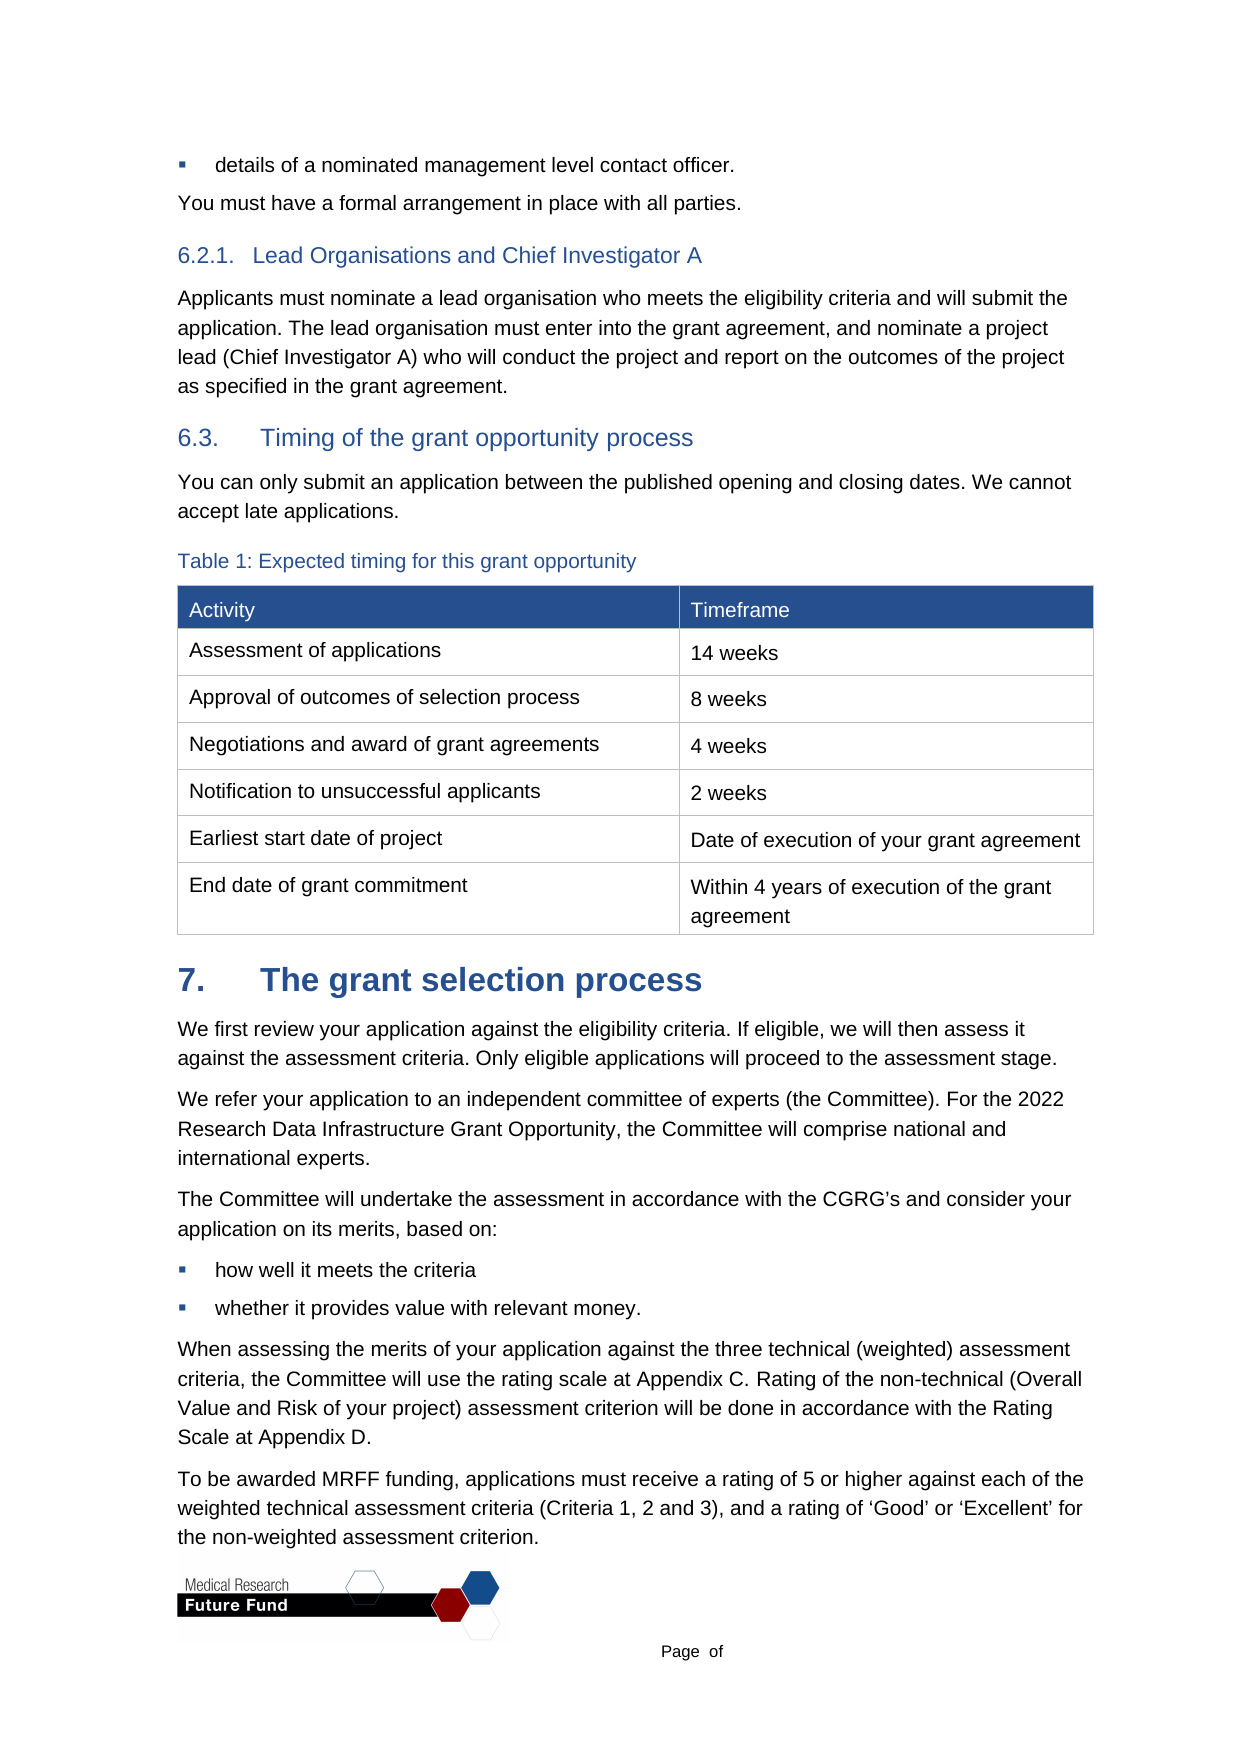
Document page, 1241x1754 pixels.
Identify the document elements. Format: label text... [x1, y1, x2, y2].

table_cell Earliest start date of project [178, 816, 679, 862]
text The Committee will undertake the assessment in accordance with the CGRG’s and consider your application on its merits, based on: [177, 1182, 1092, 1240]
text You can only submit an application between the published opening and closing dates. We cannot accept late applications. [177, 464, 1092, 523]
table_header Activity [178, 586, 679, 628]
text We first review your application against the eligibility criteria. If eligible, we will then assess it against the assessment criteria. Only eligible applications will proceed to the assessment stage. [177, 1011, 1092, 1069]
table_cell 4 weeks [680, 723, 1093, 768]
table_cell 14 weeks [680, 629, 1093, 675]
subtitle Lead Organisations and Chief Investigator A [177, 239, 1092, 268]
table_cell Approval of outcomes of selection process [178, 676, 679, 722]
subtitle The grant selection process [177, 960, 1092, 999]
text We refer your application to an independent committee of experts (the Committee). For the 2022 Research Data Infrastructure Grant Opportunity, the Committee will comprise national and international experts. [177, 1082, 1092, 1169]
table_cell End date of grant commitment [178, 863, 679, 934]
table_cell Negotiations and award of grant agreements [178, 723, 679, 768]
text You must have a formal arrangement in place with all parties. [177, 185, 1092, 214]
table_cell Date of execution of your grant agreement [680, 816, 1093, 862]
table_cell Assessment of applications [178, 629, 679, 675]
text Applicants must nominate a lead organisation who meets the eligibility criteria and will submit the application. The lead organisation must enter into the grant agreement, and nominate a project lead (Chief Investigator A) who will conduct the project and report on the outcomes of the project as specified in the grant agreement. [177, 281, 1092, 398]
table_cell Within 4 years of execution of the grant agreement [680, 863, 1093, 934]
text Table 1: Expected timing for this grant opportunity [177, 543, 1092, 573]
list how well it meets the criteria [177, 1253, 1092, 1282]
picture [177, 1550, 511, 1642]
table_cell Notification to unsuccessful applicants [178, 770, 679, 815]
table_header Timeframe [680, 586, 1093, 628]
text To be awarded MRFF funding, applications must receive a rating of 5 or higher against each of the weighted technical assessment criteria (Criteria 1, 2 and 3), and a rating of ‘Good’ or ‘Excellent’ for the non-weighted assessment criterion. [177, 1461, 1092, 1549]
list whether it provides value with relevant money. [177, 1290, 1092, 1319]
table_cell 2 weeks [680, 770, 1093, 815]
table_cell 8 weeks [680, 676, 1093, 722]
text When assessing the merits of your application against the three technical (weighted) assessment criteria, the Committee will use the rating scale at Appendix C. Rating of the non-technical (Overall Value and Risk of your project) assessment criterion will be done in accordance with the Rating Scale at Appendix D. [177, 1332, 1092, 1449]
list details of a nominated management level contact officer. [177, 148, 1092, 177]
subtitle Timing of the grant opportunity process [177, 423, 1092, 452]
